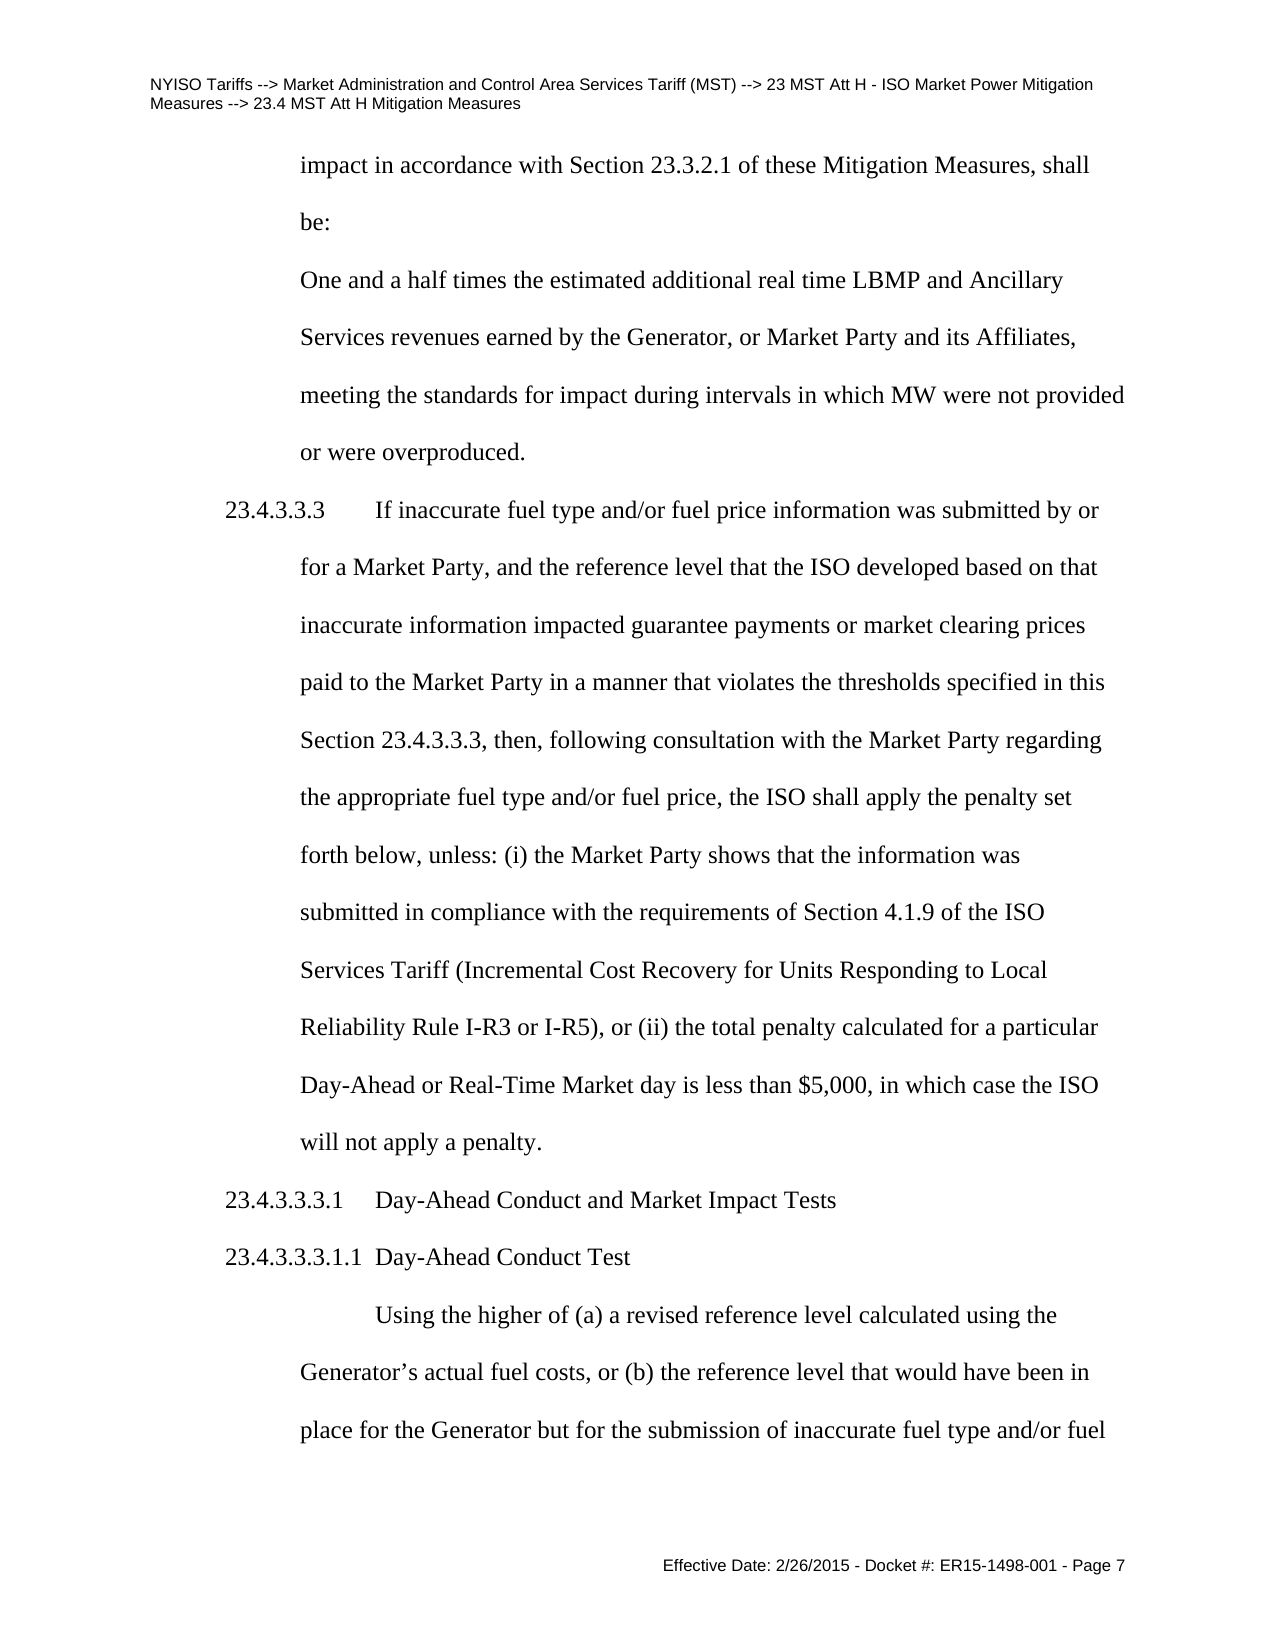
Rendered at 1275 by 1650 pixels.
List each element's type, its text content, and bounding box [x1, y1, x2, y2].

text 23.4.3.3.3 If inaccurate fuel type and/or fuel price information was submitted by or for a Market Party, and the reference level that the ISO developed based on that inaccurate information impacted guarantee payments or market clearing prices paid to the Market Party in a manner that violates the thresholds specified in this Section 23.4.3.3.3, then, following consultation with the Market Party regarding the appropriate fuel type and/or fuel price, the ISO shall apply the penalty set forth below, unless: (i) the Market Party shows that the information was submitted in compliance with the requirements of Section 4.1.9 of the ISO Services Tariff (Incremental Cost Recovery for Units Responding to Local Reliability Rule I-R3 or I-R5), or (ii) the total penalty calculated for a particular Day-Ahead or Real-Time Market day is less than $5,000, in which case the ISO will not apply a penalty. [225, 495, 1125, 1156]
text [300, 1300, 1125, 1444]
text One and a half times the estimated additional real time LBMP and Ancillary Services revenues earned by the Generator, or Market Party and its Affiliates, meeting the standards for impact during intervals in which MW were not provided or were overproduced. [300, 265, 1125, 466]
text 23.4.3.3.3.1.1 Day-Ahead Conduct Test [225, 1242, 1125, 1271]
text 23.4.3.3.3.1 Day-Ahead Conduct and Market Impact Tests [225, 1185, 1125, 1214]
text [225, 150, 1125, 236]
